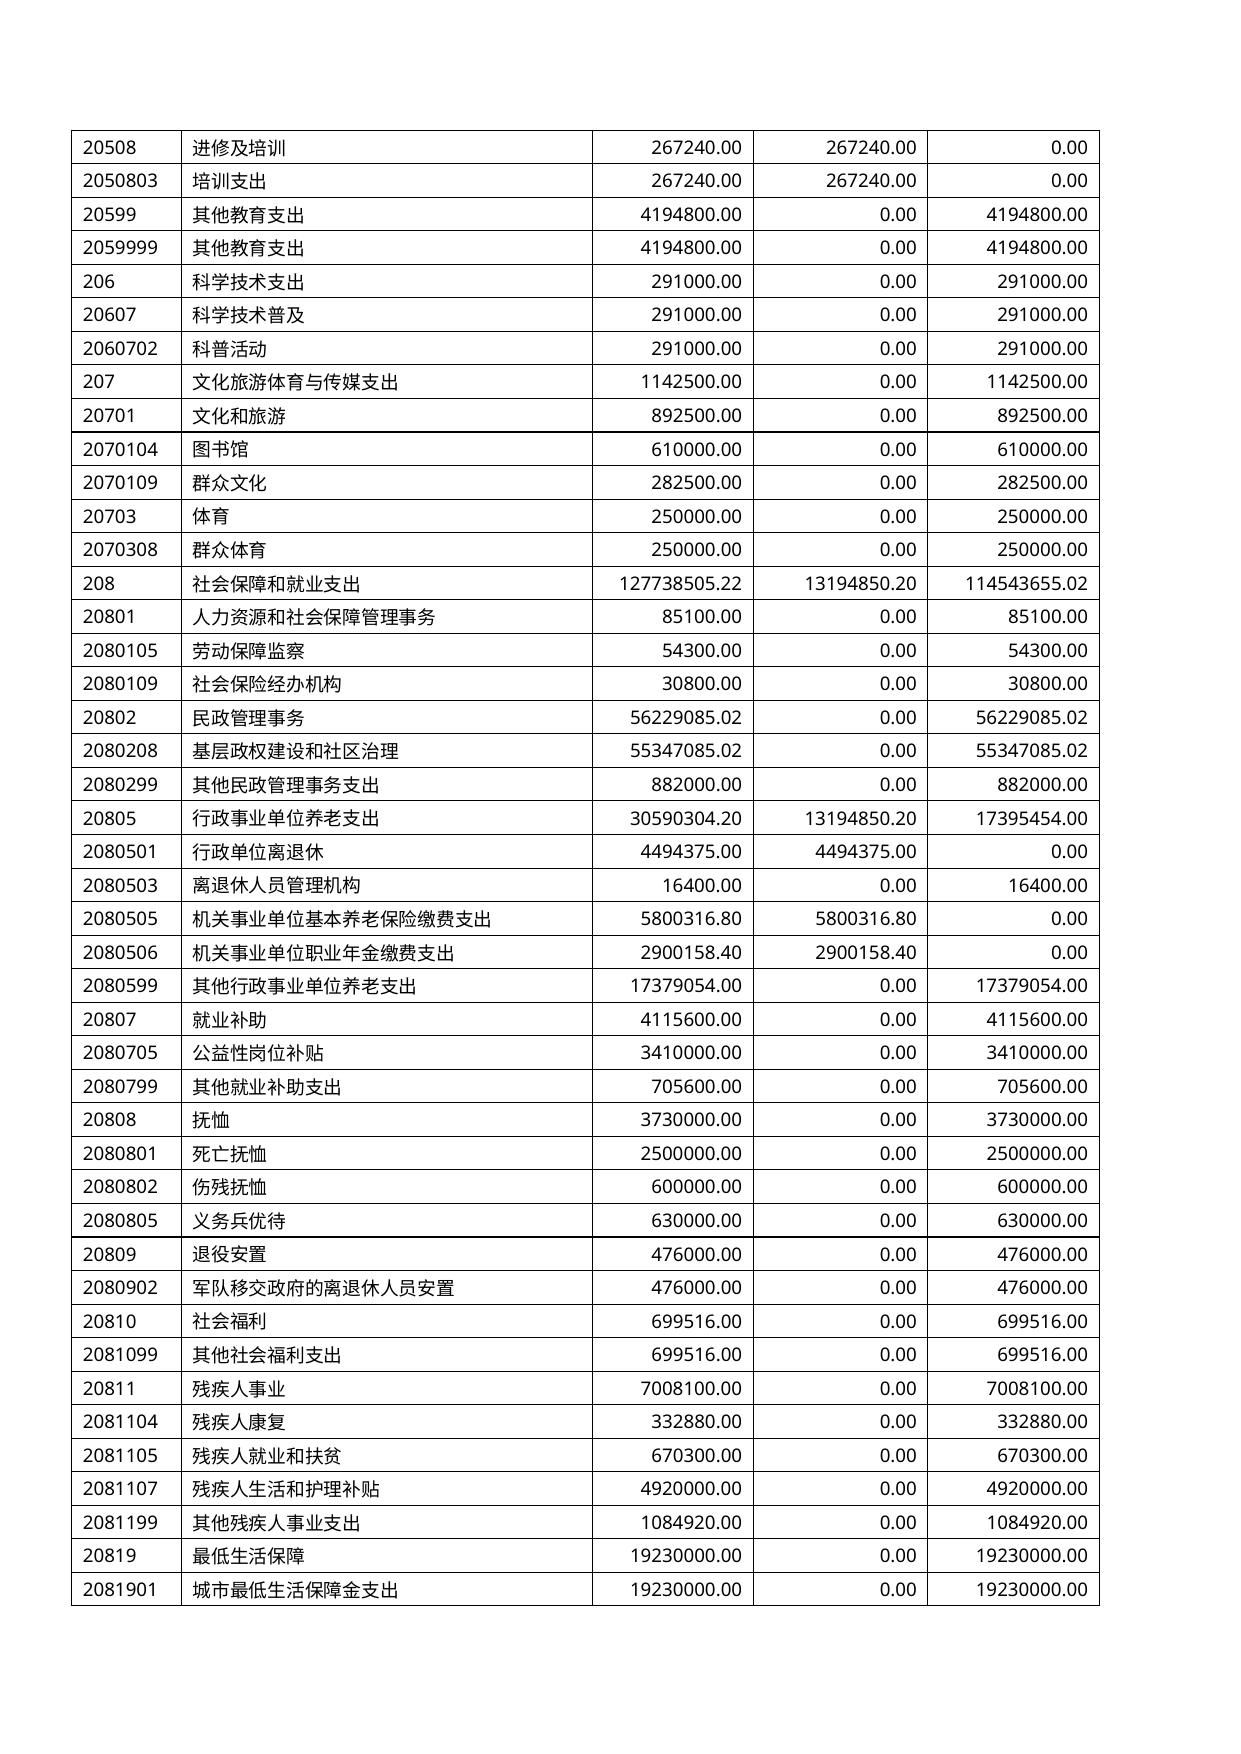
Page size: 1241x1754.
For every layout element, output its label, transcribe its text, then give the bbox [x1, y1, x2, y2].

table_cell 20508 [72, 131, 181, 163]
table_cell 0.00 [754, 265, 927, 297]
table_cell 0.00 [754, 332, 927, 364]
table_cell 291000.00 [593, 332, 753, 364]
table_cell 2080503 [72, 869, 181, 901]
table_cell 630000.00 [928, 1204, 1099, 1236]
table_cell 291000.00 [928, 332, 1099, 364]
table_cell 30800.00 [593, 667, 753, 700]
table_cell 705600.00 [928, 1070, 1099, 1102]
table_cell 4494375.00 [754, 835, 927, 867]
table_cell 476000.00 [593, 1271, 753, 1303]
table_cell 208 [72, 567, 181, 599]
table_cell 0.00 [754, 1204, 927, 1236]
table_cell 0.00 [754, 734, 927, 767]
table_cell 13194850.20 [754, 801, 927, 834]
table_cell 2080109 [72, 667, 181, 700]
table_cell 20701 [72, 399, 181, 431]
table_cell 56229085.02 [928, 701, 1099, 733]
table_cell 退役安置 [182, 1238, 592, 1270]
table_cell 0.00 [754, 1103, 927, 1136]
table_cell 文化旅游体育与传媒支出 [182, 365, 592, 398]
table_cell 699516.00 [928, 1305, 1099, 1337]
table_cell 2080902 [72, 1271, 181, 1303]
table_cell 2081105 [72, 1439, 181, 1471]
table_cell 3730000.00 [593, 1103, 753, 1136]
table_cell 2080105 [72, 634, 181, 666]
table_cell 社会福利 [182, 1305, 592, 1337]
table_cell 55347085.02 [593, 734, 753, 767]
table_cell 2080599 [72, 969, 181, 1002]
table_cell 2080805 [72, 1204, 181, 1236]
table_cell 291000.00 [593, 298, 753, 331]
table_cell 4920000.00 [928, 1472, 1099, 1505]
table_cell 17395454.00 [928, 801, 1099, 834]
table_cell 劳动保障监察 [182, 634, 592, 666]
table_cell 16400.00 [928, 869, 1099, 901]
table_cell 2900158.40 [593, 936, 753, 968]
table_cell 20809 [72, 1238, 181, 1270]
table_cell 文化和旅游 [182, 399, 592, 431]
table_cell 0.00 [754, 1338, 927, 1371]
table_cell 2900158.40 [754, 936, 927, 968]
table_cell 20808 [72, 1103, 181, 1136]
table_cell 114543655.02 [928, 567, 1099, 599]
table_cell 其他就业补助支出 [182, 1070, 592, 1102]
table_cell 基层政权建设和社区治理 [182, 734, 592, 767]
table_cell 4920000.00 [593, 1472, 753, 1505]
table_cell 7008100.00 [928, 1372, 1099, 1404]
table_cell 0.00 [754, 1271, 927, 1303]
table_cell 行政事业单位养老支出 [182, 801, 592, 834]
table_cell 0.00 [754, 500, 927, 532]
table_cell 1142500.00 [928, 365, 1099, 398]
table_cell 1084920.00 [593, 1506, 753, 1538]
table_cell 4194800.00 [593, 231, 753, 264]
table_cell 0.00 [754, 600, 927, 633]
table_cell 20807 [72, 1003, 181, 1035]
table_cell 2070308 [72, 533, 181, 566]
table_cell 2080501 [72, 835, 181, 867]
table_cell 291000.00 [593, 265, 753, 297]
table_cell 公益性岗位补贴 [182, 1036, 592, 1069]
table_cell 476000.00 [928, 1238, 1099, 1270]
table_cell 2081107 [72, 1472, 181, 1505]
table_cell 离退休人员管理机构 [182, 869, 592, 901]
table_cell 4494375.00 [593, 835, 753, 867]
table_cell 科普活动 [182, 332, 592, 364]
table_cell 0.00 [754, 365, 927, 398]
table_cell 0.00 [754, 667, 927, 700]
table_cell 0.00 [754, 768, 927, 800]
table_cell 3730000.00 [928, 1103, 1099, 1136]
table_cell 0.00 [754, 1036, 927, 1069]
table_cell 1084920.00 [928, 1506, 1099, 1538]
table_cell 0.00 [754, 1439, 927, 1471]
table_cell 267240.00 [754, 131, 927, 163]
table_cell 705600.00 [593, 1070, 753, 1102]
table_cell 17379054.00 [593, 969, 753, 1002]
table_cell 20607 [72, 298, 181, 331]
table_cell 892500.00 [593, 399, 753, 431]
table_cell 0.00 [754, 1070, 927, 1102]
table_cell 267240.00 [754, 164, 927, 197]
table_cell 3410000.00 [593, 1036, 753, 1069]
table_cell 2080208 [72, 734, 181, 767]
table_cell 培训支出 [182, 164, 592, 197]
table_cell 0.00 [754, 1405, 927, 1438]
table_cell 伤残抚恤 [182, 1170, 592, 1203]
table_cell 其他教育支出 [182, 231, 592, 264]
table_cell 2080802 [72, 1170, 181, 1203]
table_cell 0.00 [754, 466, 927, 498]
table_cell 882000.00 [928, 768, 1099, 800]
table_cell 0.00 [754, 1372, 927, 1404]
table_cell 610000.00 [928, 433, 1099, 465]
table_cell 0.00 [754, 1506, 927, 1538]
table_cell 科学技术支出 [182, 265, 592, 297]
table_cell 4194800.00 [928, 198, 1099, 230]
table_cell 人力资源和社会保障管理事务 [182, 600, 592, 633]
table_cell 250000.00 [593, 500, 753, 532]
table_cell 0.00 [754, 198, 927, 230]
table_cell 社会保障和就业支出 [182, 567, 592, 599]
table_cell 0.00 [754, 701, 927, 733]
table_cell 0.00 [754, 634, 927, 666]
table_cell 就业补助 [182, 1003, 592, 1035]
table_cell 20802 [72, 701, 181, 733]
table_cell 19230000.00 [928, 1539, 1099, 1572]
table_cell 7008100.00 [593, 1372, 753, 1404]
table_cell 0.00 [754, 399, 927, 431]
table_cell 死亡抚恤 [182, 1137, 592, 1169]
table_cell 20805 [72, 801, 181, 834]
table_cell 476000.00 [593, 1238, 753, 1270]
table_cell 0.00 [754, 231, 927, 264]
table_cell 250000.00 [928, 500, 1099, 532]
table_cell 250000.00 [593, 533, 753, 566]
table_cell 最低生活保障 [182, 1539, 592, 1572]
table_cell 0.00 [754, 298, 927, 331]
table_cell 0.00 [754, 869, 927, 901]
table_cell 670300.00 [928, 1439, 1099, 1471]
table_cell 2080799 [72, 1070, 181, 1102]
table_cell 2070109 [72, 466, 181, 498]
table_cell 291000.00 [928, 298, 1099, 331]
table_cell 2081901 [72, 1573, 181, 1605]
table_cell 610000.00 [593, 433, 753, 465]
table_cell 892500.00 [928, 399, 1099, 431]
table_cell 0.00 [754, 1003, 927, 1035]
table_cell 670300.00 [593, 1439, 753, 1471]
table_cell 城市最低生活保障金支出 [182, 1573, 592, 1605]
table_cell 2080801 [72, 1137, 181, 1169]
table_cell 其他社会福利支出 [182, 1338, 592, 1371]
table_cell 体育 [182, 500, 592, 532]
table_cell 其他教育支出 [182, 198, 592, 230]
table_cell 20819 [72, 1539, 181, 1572]
table_cell 54300.00 [928, 634, 1099, 666]
table_cell 4194800.00 [928, 231, 1099, 264]
table_cell 13194850.20 [754, 567, 927, 599]
table_cell 0.00 [754, 1238, 927, 1270]
table_cell 图书馆 [182, 433, 592, 465]
table_cell 882000.00 [593, 768, 753, 800]
table_cell 机关事业单位基本养老保险缴费支出 [182, 902, 592, 934]
table_cell 0.00 [928, 131, 1099, 163]
table_cell 4194800.00 [593, 198, 753, 230]
table_cell 2500000.00 [928, 1137, 1099, 1169]
table_cell 30590304.20 [593, 801, 753, 834]
table_cell 2080505 [72, 902, 181, 934]
table_cell 残疾人就业和扶贫 [182, 1439, 592, 1471]
table_cell 206 [72, 265, 181, 297]
table_cell 进修及培训 [182, 131, 592, 163]
table_cell 282500.00 [593, 466, 753, 498]
table_cell 0.00 [754, 1539, 927, 1572]
table_cell 85100.00 [593, 600, 753, 633]
table_cell 19230000.00 [593, 1573, 753, 1605]
table_cell 699516.00 [593, 1305, 753, 1337]
table_cell 2080506 [72, 936, 181, 968]
table_cell 1142500.00 [593, 365, 753, 398]
table_cell 群众文化 [182, 466, 592, 498]
table_cell 5800316.80 [754, 902, 927, 934]
table_cell 0.00 [754, 533, 927, 566]
table_cell 20810 [72, 1305, 181, 1337]
table_cell 科学技术普及 [182, 298, 592, 331]
table_cell 3410000.00 [928, 1036, 1099, 1069]
table_cell 2081199 [72, 1506, 181, 1538]
table_cell 2081099 [72, 1338, 181, 1371]
table_cell 残疾人事业 [182, 1372, 592, 1404]
table_cell 0.00 [928, 164, 1099, 197]
table_cell 476000.00 [928, 1271, 1099, 1303]
table_cell 127738505.22 [593, 567, 753, 599]
table_cell 其他残疾人事业支出 [182, 1506, 592, 1538]
table_cell 20801 [72, 600, 181, 633]
table_cell 20811 [72, 1372, 181, 1404]
table_cell 600000.00 [593, 1170, 753, 1203]
table_cell 2060702 [72, 332, 181, 364]
table_cell 4115600.00 [593, 1003, 753, 1035]
table_cell 250000.00 [928, 533, 1099, 566]
table_cell 0.00 [754, 1573, 927, 1605]
table_cell 332880.00 [928, 1405, 1099, 1438]
table_cell 699516.00 [593, 1338, 753, 1371]
table_cell 行政单位离退休 [182, 835, 592, 867]
table_cell 20703 [72, 500, 181, 532]
table_cell 267240.00 [593, 131, 753, 163]
table_cell 55347085.02 [928, 734, 1099, 767]
table_cell 群众体育 [182, 533, 592, 566]
table_cell 54300.00 [593, 634, 753, 666]
table_cell 630000.00 [593, 1204, 753, 1236]
table_cell 残疾人康复 [182, 1405, 592, 1438]
table_cell 5800316.80 [593, 902, 753, 934]
table_cell 其他行政事业单位养老支出 [182, 969, 592, 1002]
table_cell 义务兵优待 [182, 1204, 592, 1236]
table_cell 2080705 [72, 1036, 181, 1069]
table_cell 207 [72, 365, 181, 398]
table_cell 2080299 [72, 768, 181, 800]
table_cell 2070104 [72, 433, 181, 465]
table_cell 4115600.00 [928, 1003, 1099, 1035]
table_cell 2050803 [72, 164, 181, 197]
table_cell 0.00 [754, 1472, 927, 1505]
table_cell 0.00 [754, 1170, 927, 1203]
table_cell 56229085.02 [593, 701, 753, 733]
table_cell 民政管理事务 [182, 701, 592, 733]
table_cell 0.00 [928, 835, 1099, 867]
table_cell 291000.00 [928, 265, 1099, 297]
table_cell 699516.00 [928, 1338, 1099, 1371]
table_cell 19230000.00 [593, 1539, 753, 1572]
table_cell 0.00 [754, 969, 927, 1002]
table_cell 19230000.00 [928, 1573, 1099, 1605]
table_cell 30800.00 [928, 667, 1099, 700]
table_cell 社会保险经办机构 [182, 667, 592, 700]
table_cell 残疾人生活和护理补贴 [182, 1472, 592, 1505]
table_cell 军队移交政府的离退休人员安置 [182, 1271, 592, 1303]
table_cell 85100.00 [928, 600, 1099, 633]
table_cell 16400.00 [593, 869, 753, 901]
table_cell 2500000.00 [593, 1137, 753, 1169]
table_cell 267240.00 [593, 164, 753, 197]
table_cell 0.00 [754, 1137, 927, 1169]
table_cell 2081104 [72, 1405, 181, 1438]
table_cell 0.00 [754, 433, 927, 465]
table_cell 20599 [72, 198, 181, 230]
table_cell 0.00 [928, 936, 1099, 968]
table_cell 17379054.00 [928, 969, 1099, 1002]
table_cell 332880.00 [593, 1405, 753, 1438]
table_cell 抚恤 [182, 1103, 592, 1136]
table_cell 机关事业单位职业年金缴费支出 [182, 936, 592, 968]
table_cell 600000.00 [928, 1170, 1099, 1203]
table_cell 0.00 [928, 902, 1099, 934]
table_cell 其他民政管理事务支出 [182, 768, 592, 800]
table_cell 282500.00 [928, 466, 1099, 498]
table_cell 2059999 [72, 231, 181, 264]
table_cell 0.00 [754, 1305, 927, 1337]
